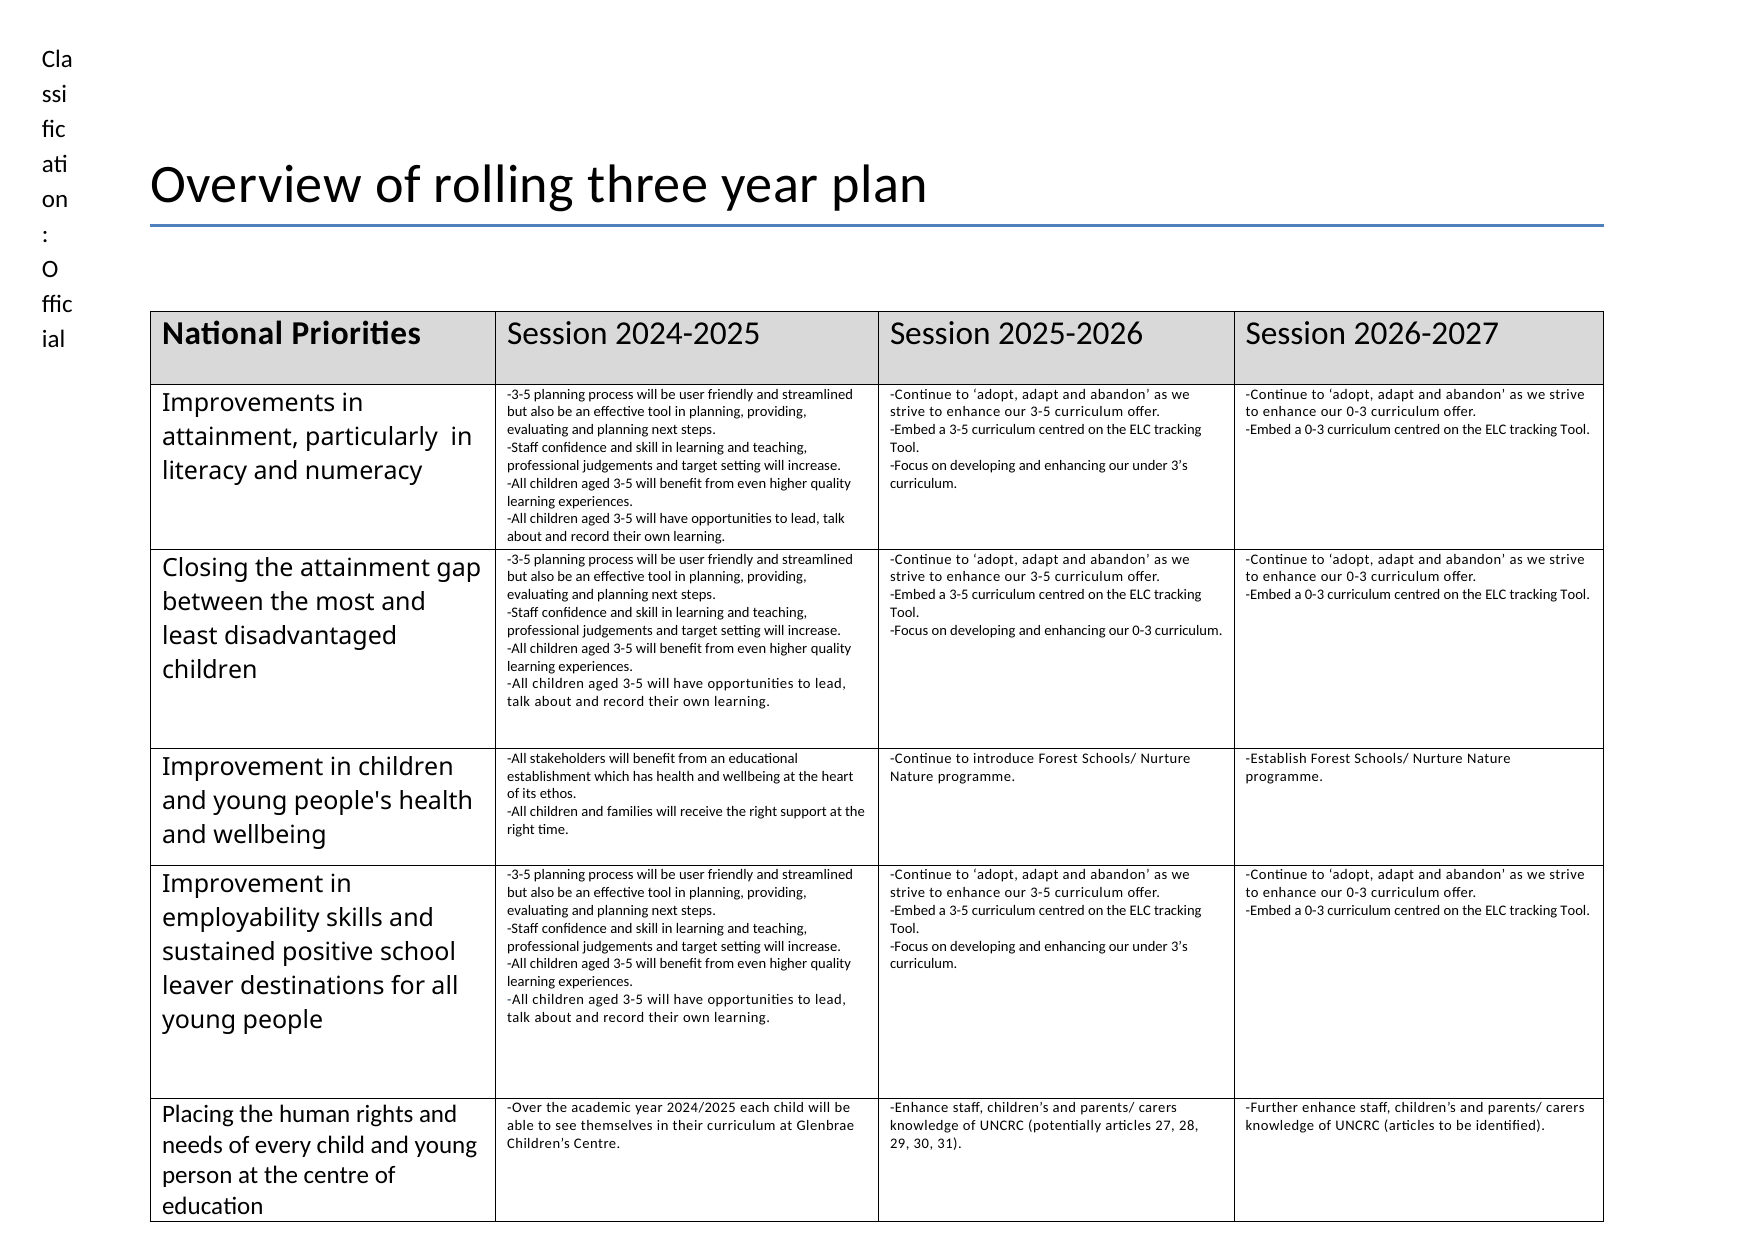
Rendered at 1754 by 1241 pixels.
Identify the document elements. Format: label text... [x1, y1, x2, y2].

table_cell -Continue to ‘adopt, adapt and abandon’ as we strive to enhance our 3-5 curriculum offer. -Embed a 3-5 curriculum centred on the ELC tracking Tool. -Focus on developing and enhancing our under 3’s curriculum. [879, 385, 1234, 549]
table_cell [879, 1099, 1234, 1221]
table_cell -3-5 planning process will be user friendly and streamlined but also be an effective tool in planning, providing, evaluating and planning next steps. -Staff confidence and skill in learning and teaching, professional judgements and target setting will increase. -All children aged 3-5 will benefit from even higher quality learning experiences. -All children aged 3-5 will have opportunities to lead, talk about and record their own learning. [496, 866, 878, 1098]
table_cell -3-5 planning process will be user friendly and streamlined but also be an effective tool in planning, providing, evaluating and planning next steps. -Staff confidence and skill in learning and teaching, professional judgements and target setting will increase. -All children aged 3-5 will benefit from even higher quality learning experiences. -All children aged 3-5 will have opportunities to lead, talk about and record their own learning. [496, 385, 878, 549]
table_header Session 2025-2026 [879, 312, 1234, 384]
table_header Session 2026-2027 [1235, 312, 1603, 384]
table_cell -All stakeholders will benefit from an educational establishment which has health and wellbeing at the heart of its ethos. -All children and families will receive the right support at the right time. [496, 749, 878, 864]
title Overview of rolling three year plan [150, 150, 1604, 224]
table_cell -Continue to introduce Forest Schools/ Nurture Nature programme. [879, 749, 1234, 864]
table_header National Priorities [151, 312, 495, 384]
table_cell -3-5 planning process will be user friendly and streamlined but also be an effective tool in planning, providing, evaluating and planning next steps. -Staff confidence and skill in learning and teaching, professional judgements and target setting will increase. -All children aged 3-5 will benefit from even higher quality learning experiences. -All children aged 3-5 will have opportunities to lead, talk about and record their own learning. [496, 550, 878, 748]
table_cell -Continue to ‘adopt, adapt and abandon’ as we strive to enhance our 0-3 curriculum offer. -Embed a 0-3 curriculum centred on the ELC tracking Tool. [1235, 550, 1603, 748]
table_cell -Continue to ‘adopt, adapt and abandon’ as we strive to enhance our 3-5 curriculum offer. -Embed a 3-5 curriculum centred on the ELC tracking Tool. -Focus on developing and enhancing our 0-3 curriculum. [879, 550, 1234, 748]
table_cell -Establish Forest Schools/ Nurture Nature programme. [1235, 749, 1603, 864]
table_cell [151, 550, 495, 748]
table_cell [151, 1099, 495, 1221]
table_cell -Continue to ‘adopt, adapt and abandon’ as we strive to enhance our 3-5 curriculum offer. -Embed a 3-5 curriculum centred on the ELC tracking Tool. -Focus on developing and enhancing our under 3’s curriculum. [879, 866, 1234, 1098]
table_header Session 2024-2025 [496, 312, 878, 384]
table_cell [151, 385, 495, 549]
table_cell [496, 1099, 878, 1221]
table_cell [151, 749, 495, 864]
table_cell -Continue to ‘adopt, adapt and abandon’ as we strive to enhance our 0-3 curriculum offer. -Embed a 0-3 curriculum centred on the ELC tracking Tool. [1235, 385, 1603, 549]
table_cell [151, 866, 495, 1098]
table_cell -Continue to ‘adopt, adapt and abandon’ as we strive to enhance our 0-3 curriculum offer. -Embed a 0-3 curriculum centred on the ELC tracking Tool. [1235, 866, 1603, 1098]
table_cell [1235, 1099, 1603, 1221]
